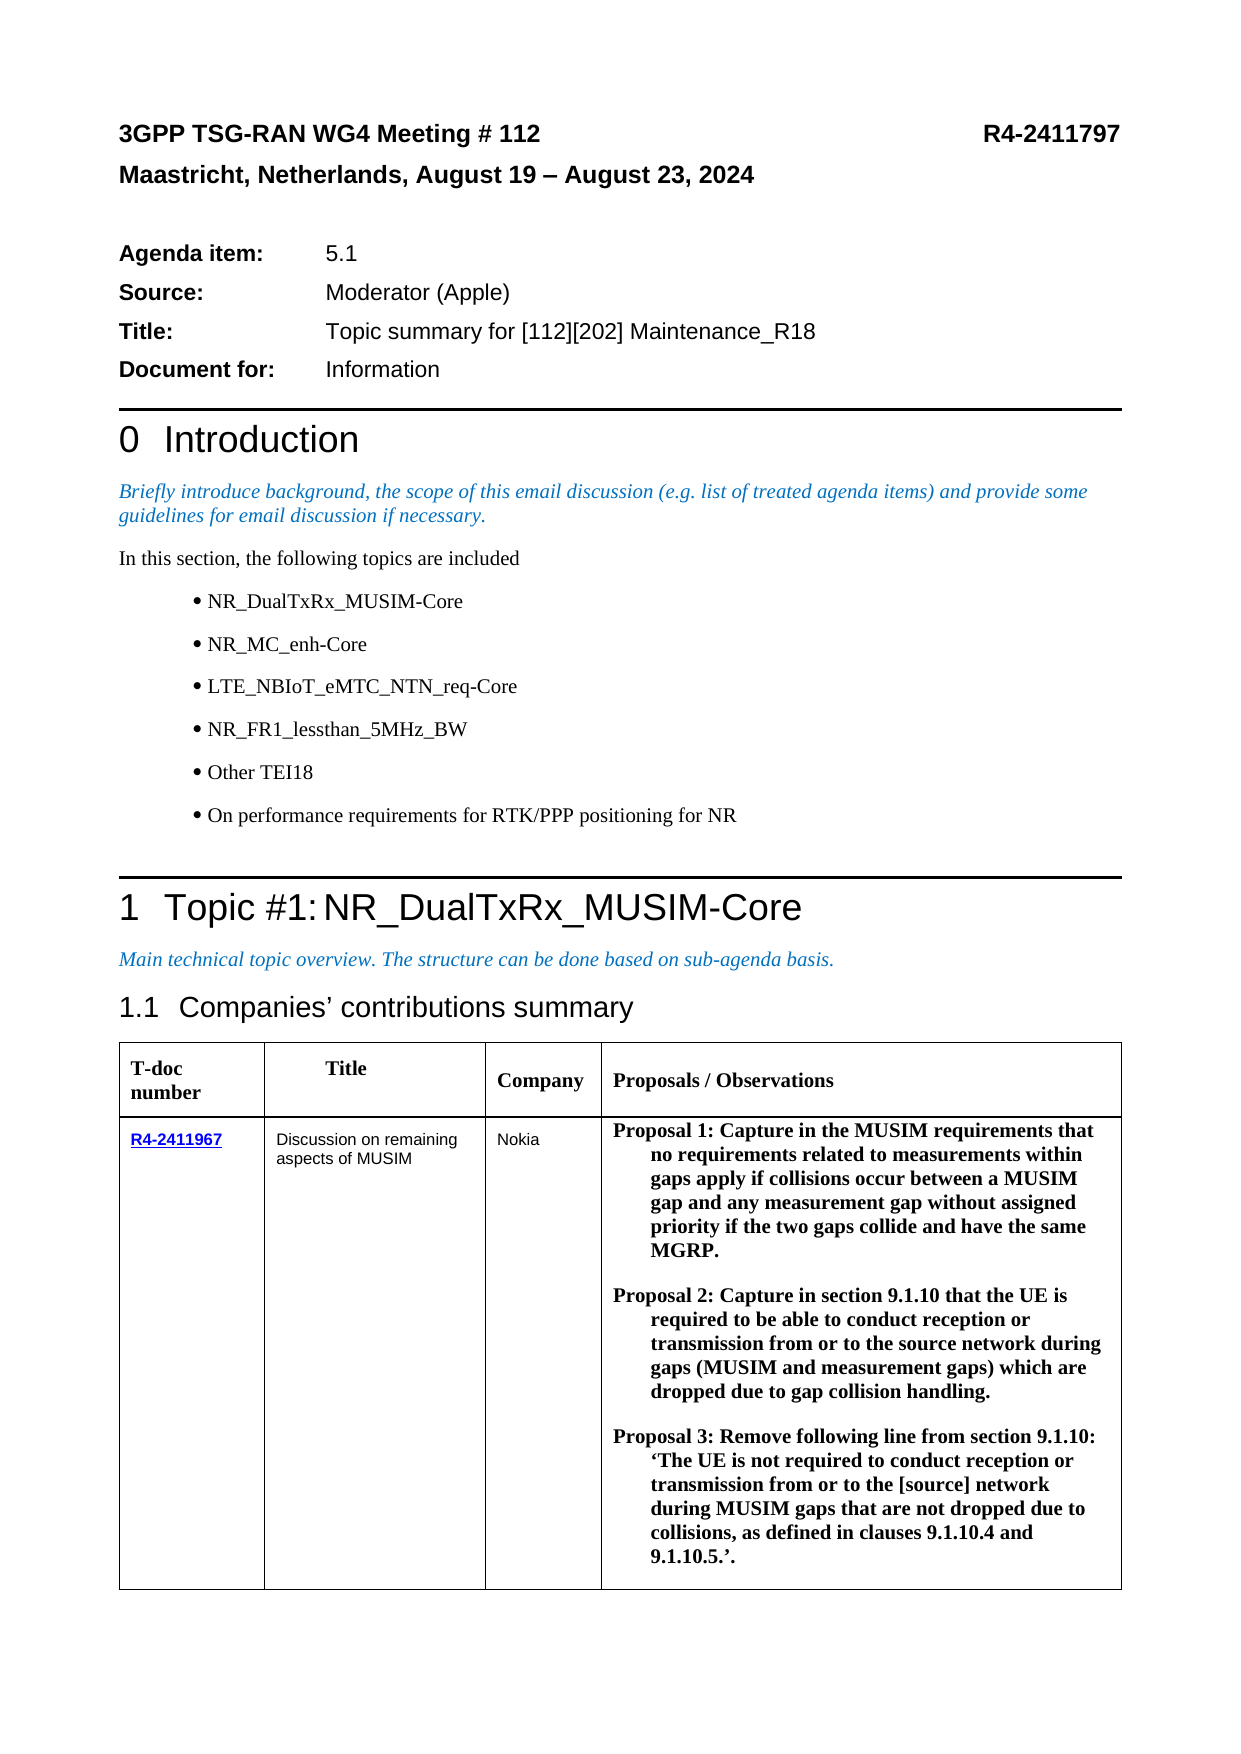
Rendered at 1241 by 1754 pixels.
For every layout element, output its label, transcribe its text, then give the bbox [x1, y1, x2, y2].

subtitle Companies’ contributions summary [118, 990, 1122, 1023]
text Maastricht, Netherlands, August 19 ‒ August 23, 2024 [118, 160, 1122, 188]
list NR_FR1_lessthan_5MHz_BW [193, 717, 1122, 741]
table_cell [265, 1118, 485, 1589]
subtitle Topic #1: NR_DualTxRx_MUSIM-Core [118, 877, 1122, 928]
table_header Proposals / Observations [602, 1043, 1121, 1116]
list LTE_NBIoT_eMTC_NTN_req-Core [193, 674, 1122, 698]
text Title: Topic summary for [112][202] Maintenance_R18 [118, 318, 1122, 344]
text Briefly introduce background, the scope of this email discussion (e.g. list of treated agenda items) and provide some guidelines for email discussion if necessary. [118, 479, 1122, 527]
table_cell R4-2411967 [120, 1118, 264, 1589]
list On performance requirements for RTK/PPP positioning for NR [193, 803, 1122, 851]
table_cell Nokia [486, 1118, 601, 1589]
table_header T-doc number [120, 1043, 264, 1116]
table_header Title [265, 1043, 485, 1116]
list Other TEI18 [193, 760, 1122, 784]
subtitle Introduction [118, 409, 1122, 460]
text Agenda item: 5.1 [118, 240, 1122, 266]
list NR_MC_enh-Core [193, 632, 1122, 656]
list NR_DualTxRx_MUSIM-Core [193, 589, 1122, 613]
table_header Company [486, 1043, 601, 1116]
text 3GPP TSG-RAN WG4 Meeting # 112 R4-2411797 [118, 118, 1122, 147]
text Source: Moderator (Apple) [118, 279, 1122, 305]
text Main technical topic overview. The structure can be done based on sub-agenda basis. [118, 947, 1122, 971]
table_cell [602, 1118, 1121, 1589]
text Document for: Information [118, 356, 1122, 383]
text In this section, the following topics are included [118, 546, 1122, 570]
